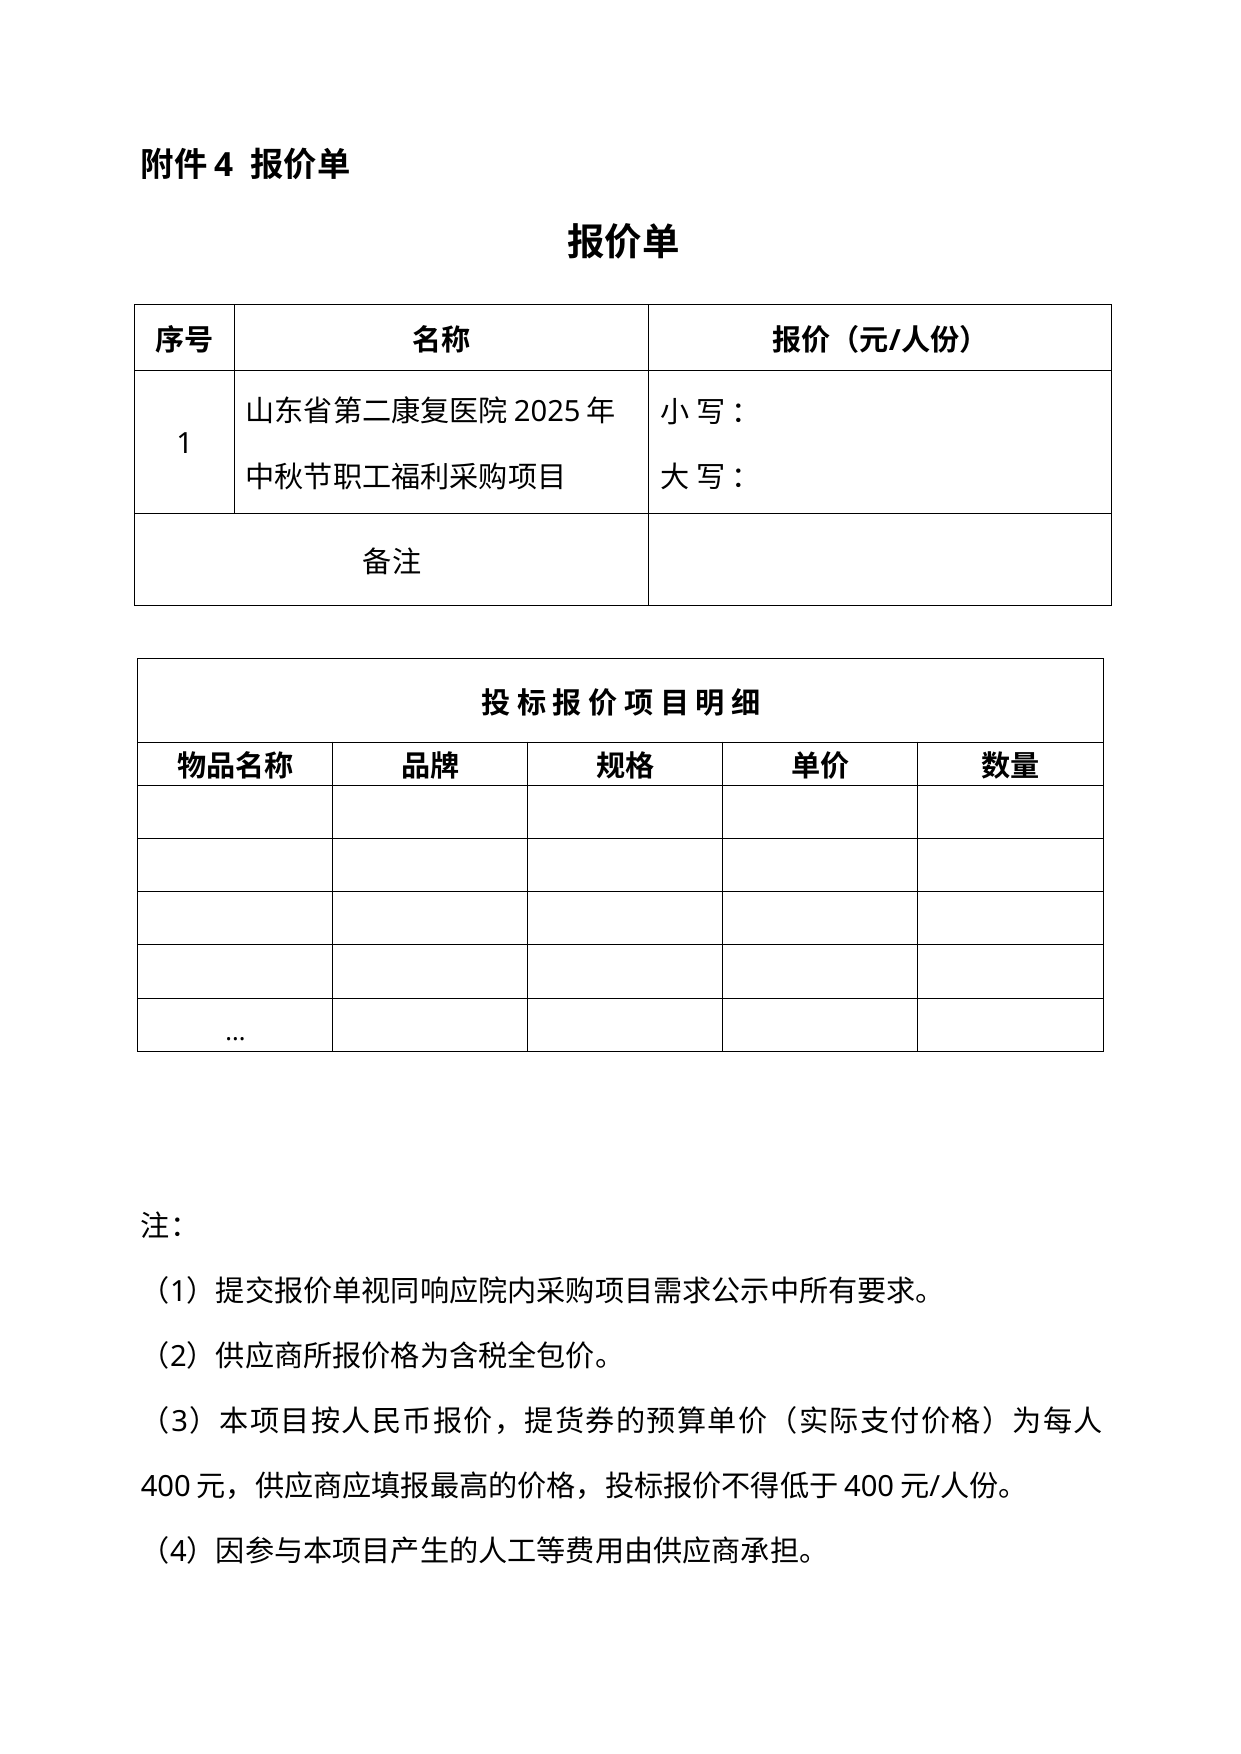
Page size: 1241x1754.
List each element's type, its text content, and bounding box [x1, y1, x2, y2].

table_cell [528, 839, 722, 891]
table_cell [138, 839, 332, 891]
table_cell [528, 999, 722, 1051]
table_header 报价（元/人份） [649, 305, 1111, 370]
table_cell 规格 [528, 743, 722, 785]
table_cell [723, 999, 917, 1051]
table_cell 物品名称 [138, 743, 332, 785]
table_cell 品牌 [333, 743, 527, 785]
table_cell [723, 945, 917, 997]
table_cell 1 [135, 371, 234, 512]
table_cell [333, 999, 527, 1051]
table_cell [528, 786, 722, 838]
table_cell [918, 999, 1103, 1051]
table_cell [918, 839, 1103, 891]
table_cell 数量 [918, 743, 1103, 785]
text （1）提交报价单视同响应院内采购项目需求公示中所有要求。 [141, 1256, 1106, 1321]
table_cell [333, 945, 527, 997]
table_cell [649, 514, 1111, 605]
table_header 序号 [135, 305, 234, 370]
table_cell [918, 945, 1103, 997]
table_cell [138, 945, 332, 997]
table_cell [723, 786, 917, 838]
text （3）本项目按人民币报价，提货券的预算单价（实际支付价格）为每人400元，供应商应填报最高的价格，投标报价不得低于400元/人份。 [141, 1386, 1106, 1516]
table_cell [723, 839, 917, 891]
table_header 投 标 报 价 项 目 明 细 [138, 659, 1103, 742]
text 报价单 [141, 207, 1106, 272]
table_cell [138, 786, 332, 838]
table_cell [723, 892, 917, 944]
text （2）供应商所报价格为含税全包价。 [141, 1321, 1106, 1386]
text 附件4 报价单 [141, 129, 1106, 194]
table_cell 备注 [135, 514, 648, 605]
text （4）因参与本项目产生的人工等费用由供应商承担。 [141, 1516, 1106, 1581]
table_cell ... [138, 999, 332, 1051]
table_header 名称 [235, 305, 648, 370]
text 注： [141, 1191, 1106, 1256]
table_cell [138, 892, 332, 944]
table_cell [333, 892, 527, 944]
table_cell [333, 839, 527, 891]
table_cell [918, 786, 1103, 838]
table_cell 小 写 ： 大 写 ： [649, 371, 1111, 512]
table_cell 单价 [723, 743, 917, 785]
table_cell [528, 892, 722, 944]
table_cell 山东省第二康复医院2025年 中秋节职工福利采购项目 [235, 371, 648, 512]
table_cell [333, 786, 527, 838]
table_cell [918, 892, 1103, 944]
table_cell [528, 945, 722, 997]
